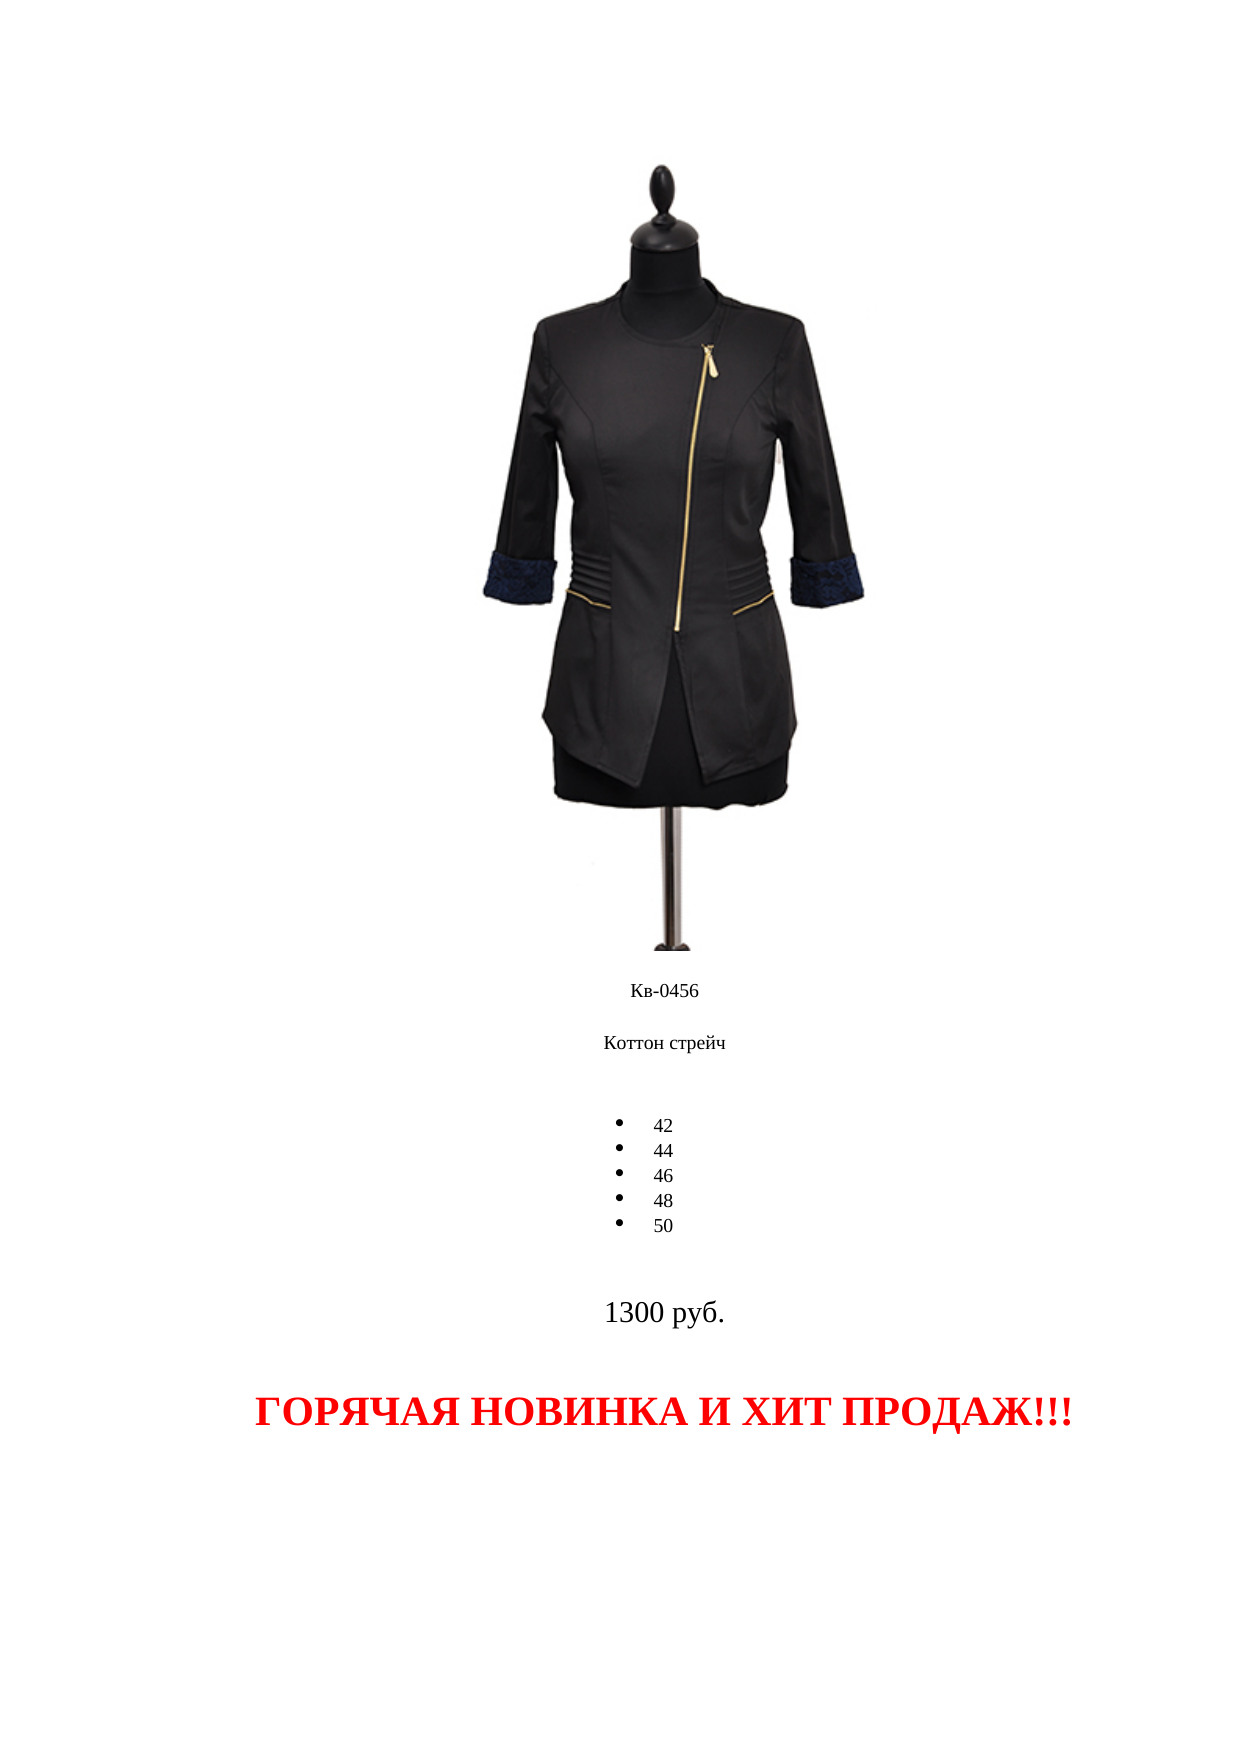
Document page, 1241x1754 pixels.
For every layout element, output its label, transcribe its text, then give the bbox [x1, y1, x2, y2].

list 50 [137, 1212, 1152, 1237]
list 42 [137, 1112, 1152, 1137]
text Коттон стрейч [177, 1031, 1152, 1054]
text Кв-0456 [177, 979, 1152, 1002]
list 44 [137, 1137, 1152, 1162]
list 48 [137, 1187, 1152, 1212]
text ГОРЯЧАЯ НОВИНКА И ХИТ ПРОДАЖ!!! [177, 1387, 1152, 1435]
picture [352, 118, 977, 951]
list 46 [137, 1162, 1152, 1187]
text 1300 руб. [177, 1294, 1152, 1329]
